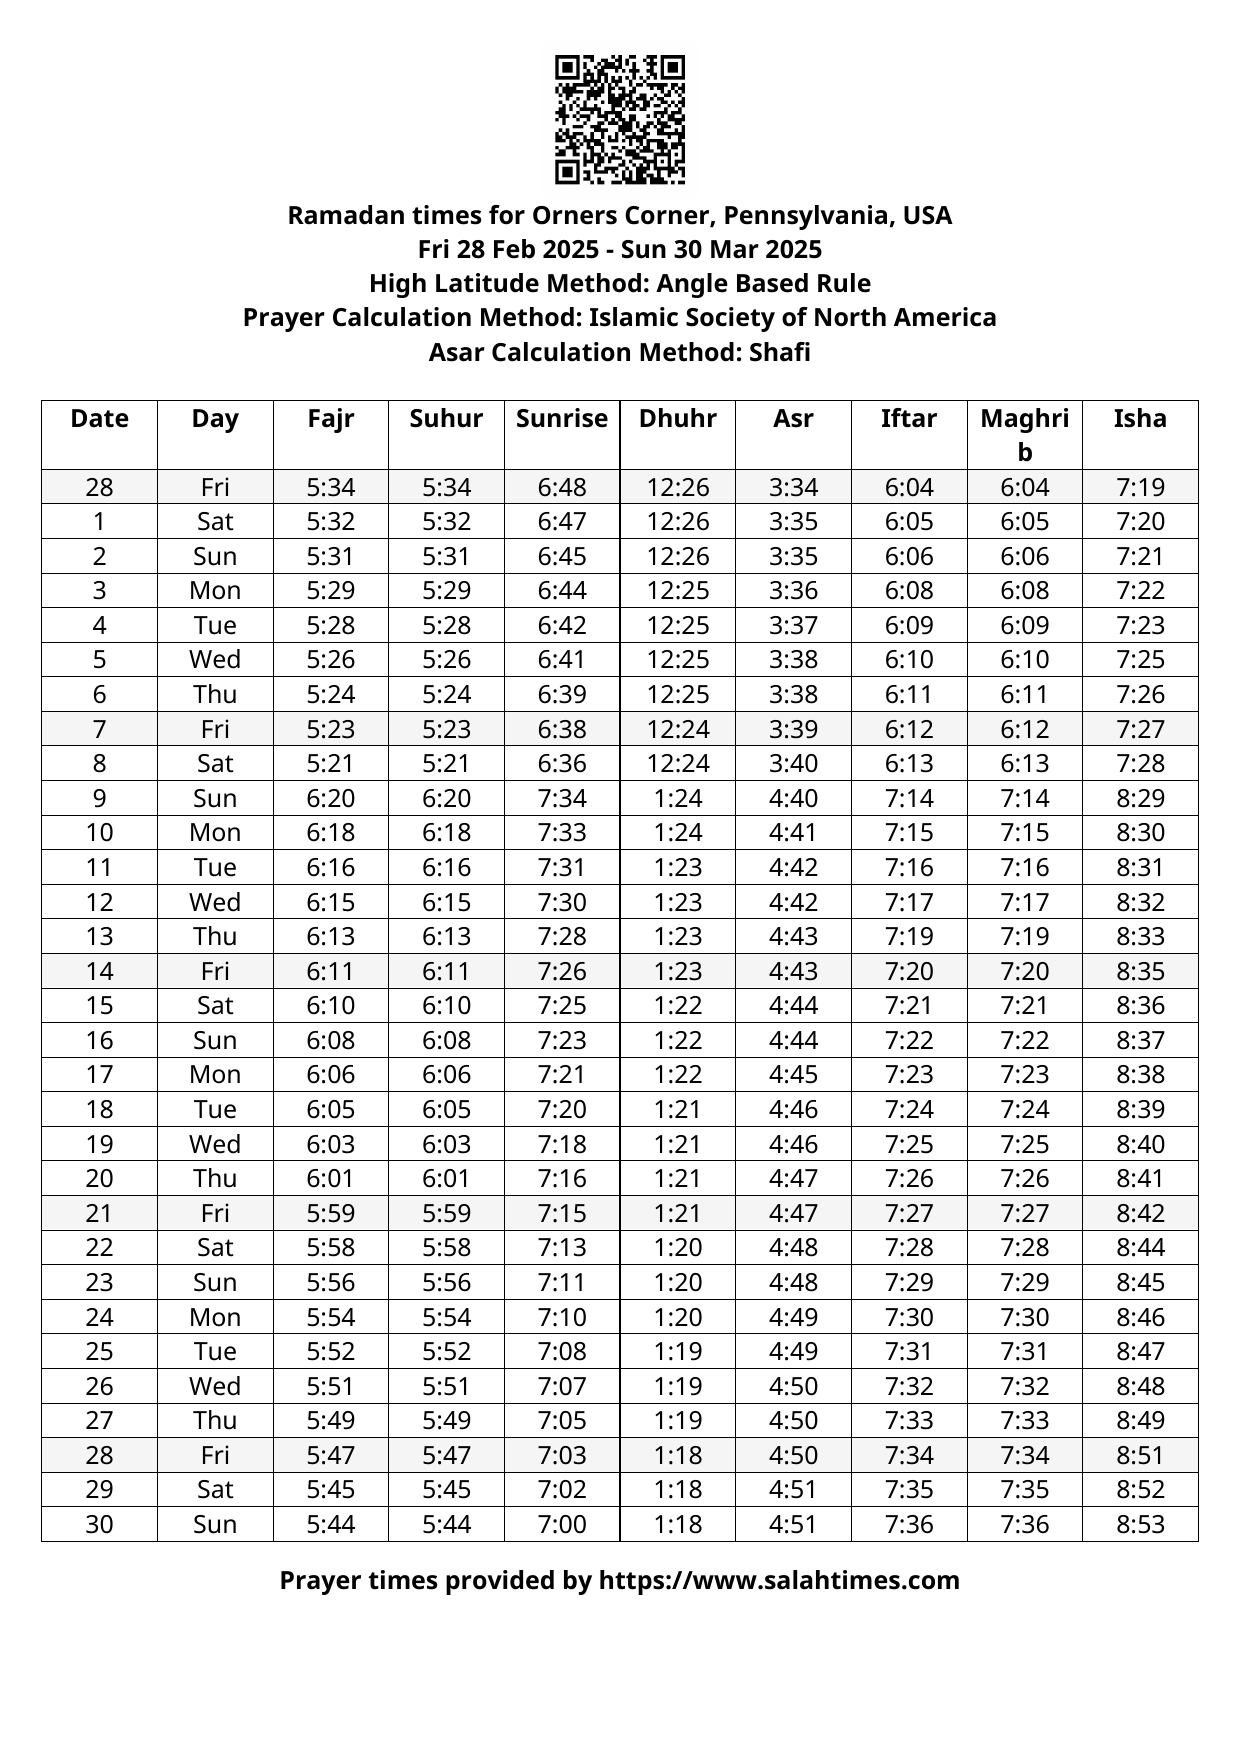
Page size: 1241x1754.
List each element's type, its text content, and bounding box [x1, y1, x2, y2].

table_cell 8:45 [1083, 1265, 1198, 1299]
table_cell 7:24 [852, 1092, 967, 1126]
table_header Dhuhr [621, 401, 735, 469]
table_cell 1:20 [621, 1231, 735, 1264]
table_cell 30 [42, 1507, 157, 1541]
table_cell 4 [42, 608, 157, 642]
table_cell 5:52 [389, 1334, 504, 1368]
table_cell 4:46 [736, 1092, 851, 1126]
table_cell 6:15 [274, 885, 388, 918]
text Prayer Calculation Method: Islamic Society of North America [42, 300, 1198, 334]
table_cell 7:36 [852, 1507, 967, 1541]
table_cell 5:49 [274, 1404, 388, 1437]
table_cell Wed [158, 885, 273, 918]
table_cell 8:30 [1083, 816, 1198, 849]
table_cell 7:19 [1083, 470, 1198, 503]
table_cell 3 [42, 574, 157, 607]
table_cell 6:05 [968, 504, 1082, 538]
table_cell 1:22 [621, 989, 735, 1022]
table_cell 6:06 [968, 539, 1082, 572]
table_cell Sun [158, 539, 273, 572]
table_cell Fri [158, 1438, 273, 1472]
table_cell 1:18 [621, 1507, 735, 1541]
table_cell 7:29 [852, 1265, 967, 1299]
table_cell 6:08 [852, 574, 967, 607]
table_cell 7:22 [852, 1023, 967, 1057]
table_cell 28 [42, 1438, 157, 1472]
table_cell Sun [158, 1023, 273, 1057]
table_cell 6:13 [389, 919, 504, 953]
table_header Asr [736, 401, 851, 469]
table_cell 7:36 [968, 1507, 1082, 1541]
table_cell Sat [158, 1231, 273, 1264]
table_cell 6:12 [852, 712, 967, 745]
table_cell 3:39 [736, 712, 851, 745]
table_cell 18 [42, 1092, 157, 1126]
table_cell 1:21 [621, 1127, 735, 1160]
table_cell 5:47 [389, 1438, 504, 1472]
table_header Suhur [389, 401, 504, 469]
table_cell 5:59 [274, 1196, 388, 1229]
table_cell 7:23 [968, 1058, 1082, 1091]
table_cell 7:28 [852, 1231, 967, 1264]
table_cell 22 [42, 1231, 157, 1264]
table_cell 8:33 [1083, 919, 1198, 953]
table_cell 6:18 [389, 816, 504, 849]
table_header Iftar [852, 401, 967, 469]
table_cell 7:29 [968, 1265, 1082, 1299]
table_cell 7:16 [968, 850, 1082, 884]
table_cell 27 [42, 1404, 157, 1437]
table_cell 12:24 [621, 712, 735, 745]
table_cell 5:32 [274, 504, 388, 538]
table_cell 6:10 [968, 643, 1082, 676]
table_header Fajr [274, 401, 388, 469]
table_cell 8:38 [1083, 1058, 1198, 1091]
table_cell 7:24 [968, 1092, 1082, 1126]
table_cell 5:56 [274, 1265, 388, 1299]
table_cell Wed [158, 1369, 273, 1402]
table_cell Sat [158, 989, 273, 1022]
table_cell 9 [42, 781, 157, 814]
table_cell Tue [158, 1334, 273, 1368]
table_cell 7:11 [505, 1265, 619, 1299]
table_cell Mon [158, 574, 273, 607]
table_cell 6:12 [968, 712, 1082, 745]
table_cell 5:59 [389, 1196, 504, 1229]
table_cell 7:21 [1083, 539, 1198, 572]
table_cell 5:44 [274, 1507, 388, 1541]
table_cell 8:44 [1083, 1231, 1198, 1264]
table_cell 8:42 [1083, 1196, 1198, 1229]
table_cell 5:29 [389, 574, 504, 607]
table_cell 5:26 [274, 643, 388, 676]
table_cell 6:44 [505, 574, 619, 607]
table_cell 7:21 [852, 989, 967, 1022]
table_cell 7:14 [968, 781, 1082, 814]
table_cell 7:05 [505, 1404, 619, 1437]
table_cell 12:25 [621, 643, 735, 676]
table_cell 5:51 [274, 1369, 388, 1402]
table_cell Mon [158, 816, 273, 849]
table_cell 6:08 [274, 1023, 388, 1057]
table_cell 12:25 [621, 677, 735, 711]
table_cell 4:44 [736, 1023, 851, 1057]
table_cell 8:29 [1083, 781, 1198, 814]
table_cell 4:42 [736, 850, 851, 884]
table_cell 4:50 [736, 1404, 851, 1437]
table_cell 6:01 [389, 1161, 504, 1195]
table_cell 7:16 [505, 1161, 619, 1195]
table_cell Sun [158, 1265, 273, 1299]
table_cell 7:32 [852, 1369, 967, 1402]
table_cell 4:50 [736, 1438, 851, 1472]
table_cell 8:49 [1083, 1404, 1198, 1437]
table_cell 7:32 [968, 1369, 1082, 1402]
table_cell 6:16 [389, 850, 504, 884]
table_cell Mon [158, 1058, 273, 1091]
table_cell 7:08 [505, 1334, 619, 1368]
table_cell 2 [42, 539, 157, 572]
table_cell 6:01 [274, 1161, 388, 1195]
table_cell 8:39 [1083, 1092, 1198, 1126]
table_header Sunrise [505, 401, 619, 469]
table_header Date [42, 401, 157, 469]
table_cell 8:35 [1083, 954, 1198, 987]
table_cell Fri [158, 1196, 273, 1229]
table_cell 1:21 [621, 1092, 735, 1126]
table_cell 4:47 [736, 1161, 851, 1195]
table_cell 7:31 [852, 1334, 967, 1368]
table_cell 4:50 [736, 1369, 851, 1402]
table_cell 12 [42, 885, 157, 918]
table_cell 7:33 [505, 816, 619, 849]
table_cell 7:28 [1083, 746, 1198, 780]
table_cell 3:35 [736, 504, 851, 538]
table_cell 4:48 [736, 1265, 851, 1299]
table_cell 20 [42, 1161, 157, 1195]
table_cell 28 [42, 470, 157, 503]
table_cell 7:23 [852, 1058, 967, 1091]
table_cell 8:51 [1083, 1438, 1198, 1472]
table_cell 6:04 [968, 470, 1082, 503]
table_cell 6:41 [505, 643, 619, 676]
table_cell 3:37 [736, 608, 851, 642]
table_cell Thu [158, 1161, 273, 1195]
table_cell 8:31 [1083, 850, 1198, 884]
text Asar Calculation Method: Shafi [42, 334, 1198, 368]
table_cell 6:13 [968, 746, 1082, 780]
table_cell Fri [158, 470, 273, 503]
table_cell 6:09 [852, 608, 967, 642]
table_cell 5:28 [274, 608, 388, 642]
table_cell 6:13 [852, 746, 967, 780]
table_cell Wed [158, 643, 273, 676]
table_cell 8:37 [1083, 1023, 1198, 1057]
table_cell 7:20 [968, 954, 1082, 987]
table_cell 3:40 [736, 746, 851, 780]
table_cell 6:39 [505, 677, 619, 711]
table_cell 8:40 [1083, 1127, 1198, 1160]
table_cell 7:25 [1083, 643, 1198, 676]
table_cell 5:28 [389, 608, 504, 642]
table_cell Thu [158, 919, 273, 953]
table_cell 7:28 [505, 919, 619, 953]
table_cell 7:33 [852, 1404, 967, 1437]
table_cell 4:43 [736, 919, 851, 953]
table_cell 7:30 [852, 1300, 967, 1333]
table_cell 7:33 [968, 1404, 1082, 1437]
table_cell 1:19 [621, 1334, 735, 1368]
table_cell 5 [42, 643, 157, 676]
table_cell 1:21 [621, 1161, 735, 1195]
table_cell 12:26 [621, 539, 735, 572]
table_cell 8:32 [1083, 885, 1198, 918]
table_cell 7:19 [968, 919, 1082, 953]
table_cell 4:41 [736, 816, 851, 849]
table_cell 5:49 [389, 1404, 504, 1437]
table_cell 5:44 [389, 1507, 504, 1541]
table_cell 7:25 [505, 989, 619, 1022]
table_cell 6:20 [389, 781, 504, 814]
table_cell 5:21 [274, 746, 388, 780]
text Ramadan times for Orners Corner, Pennsylvania, USA [42, 198, 1198, 232]
table_cell 6:04 [852, 470, 967, 503]
text Prayer times provided by https://www.salahtimes.com [42, 1563, 1198, 1597]
table_cell 1:20 [621, 1300, 735, 1333]
table_cell 7:03 [505, 1438, 619, 1472]
table_cell 7:25 [852, 1127, 967, 1160]
table_cell Sat [158, 1473, 273, 1506]
table_cell 4:43 [736, 954, 851, 987]
table_cell 8:47 [1083, 1334, 1198, 1368]
table_cell 3:34 [736, 470, 851, 503]
table_cell 3:35 [736, 539, 851, 572]
table_cell 5:52 [274, 1334, 388, 1368]
table_cell 26 [42, 1369, 157, 1402]
table_cell 5:58 [274, 1231, 388, 1264]
table_cell 3:38 [736, 643, 851, 676]
table_cell Thu [158, 1404, 273, 1437]
table_cell 8:41 [1083, 1161, 1198, 1195]
table_cell 5:51 [389, 1369, 504, 1402]
table_cell 5:31 [389, 539, 504, 572]
table_cell 5:45 [274, 1473, 388, 1506]
table_cell 5:23 [389, 712, 504, 745]
table_cell 4:49 [736, 1300, 851, 1333]
table_cell 4:51 [736, 1473, 851, 1506]
table_cell 7:26 [505, 954, 619, 987]
table_cell 1:21 [621, 1196, 735, 1229]
table_cell 3:38 [736, 677, 851, 711]
table_cell 6:10 [389, 989, 504, 1022]
table_cell 1:18 [621, 1438, 735, 1472]
table_cell 15 [42, 989, 157, 1022]
table_cell 6:08 [968, 574, 1082, 607]
table_cell 21 [42, 1196, 157, 1229]
table_cell 7:27 [968, 1196, 1082, 1229]
table_cell 6:10 [852, 643, 967, 676]
table_cell 7:31 [505, 850, 619, 884]
table_cell 6:13 [274, 919, 388, 953]
table_cell 5:47 [274, 1438, 388, 1472]
table_cell 6:15 [389, 885, 504, 918]
table_cell 4:49 [736, 1334, 851, 1368]
table_cell 4:46 [736, 1127, 851, 1160]
table_cell 4:44 [736, 989, 851, 1022]
table_cell 7:26 [1083, 677, 1198, 711]
table_cell 12:24 [621, 746, 735, 780]
table_cell 29 [42, 1473, 157, 1506]
table_cell 7:30 [968, 1300, 1082, 1333]
table_cell 7:22 [968, 1023, 1082, 1057]
picture [542, 41, 699, 198]
table_cell 11 [42, 850, 157, 884]
table_cell 5:45 [389, 1473, 504, 1506]
table_cell Sat [158, 746, 273, 780]
table_cell 6:05 [852, 504, 967, 538]
table_cell 8:36 [1083, 989, 1198, 1022]
table_cell 7:17 [852, 885, 967, 918]
table_cell 7:22 [1083, 574, 1198, 607]
table_cell 1:19 [621, 1404, 735, 1437]
table_cell 1:19 [621, 1369, 735, 1402]
table_cell 6:11 [274, 954, 388, 987]
table_cell Sat [158, 504, 273, 538]
table_cell 7 [42, 712, 157, 745]
table_cell 5:29 [274, 574, 388, 607]
table_cell 13 [42, 919, 157, 953]
table_cell 6:16 [274, 850, 388, 884]
table_cell 7:15 [505, 1196, 619, 1229]
table_cell 16 [42, 1023, 157, 1057]
table_cell 1:23 [621, 885, 735, 918]
table_cell Sun [158, 781, 273, 814]
table_cell Thu [158, 677, 273, 711]
table_cell 6:48 [505, 470, 619, 503]
table_cell 5:56 [389, 1265, 504, 1299]
table_cell 6:11 [389, 954, 504, 987]
table_cell 8:53 [1083, 1507, 1198, 1541]
table_cell 5:23 [274, 712, 388, 745]
table_cell 7:27 [1083, 712, 1198, 745]
table_cell 5:21 [389, 746, 504, 780]
table_cell 1:23 [621, 850, 735, 884]
table_cell 4:47 [736, 1196, 851, 1229]
table_cell 3:36 [736, 574, 851, 607]
table_cell 12:25 [621, 608, 735, 642]
table_cell 1:23 [621, 919, 735, 953]
table_cell 6:05 [389, 1092, 504, 1126]
table_cell Fri [158, 712, 273, 745]
table_cell 25 [42, 1334, 157, 1368]
table_cell 5:24 [274, 677, 388, 711]
table_cell Tue [158, 1092, 273, 1126]
table_cell 7:25 [968, 1127, 1082, 1160]
table_cell Sun [158, 1507, 273, 1541]
text Fri 28 Feb 2025 - Sun 30 Mar 2025 [42, 232, 1198, 266]
table_cell 1 [42, 504, 157, 538]
table_cell 7:27 [852, 1196, 967, 1229]
table_cell 7:02 [505, 1473, 619, 1506]
table_cell 1:24 [621, 816, 735, 849]
table_cell 1:22 [621, 1058, 735, 1091]
table_cell 1:22 [621, 1023, 735, 1057]
table_cell 6:47 [505, 504, 619, 538]
table_header Isha [1083, 401, 1198, 469]
table_cell 4:48 [736, 1231, 851, 1264]
table_cell 1:23 [621, 954, 735, 987]
table_cell 7:20 [505, 1092, 619, 1126]
table_cell 6:11 [852, 677, 967, 711]
table_cell 7:34 [968, 1438, 1082, 1472]
table_cell 5:54 [274, 1300, 388, 1333]
table_cell 6:10 [274, 989, 388, 1022]
table_cell 12:26 [621, 470, 735, 503]
table_cell 6:06 [274, 1058, 388, 1091]
table_cell 1:18 [621, 1473, 735, 1506]
table_cell 14 [42, 954, 157, 987]
table_cell 7:18 [505, 1127, 619, 1160]
table_cell 8:46 [1083, 1300, 1198, 1333]
table_cell 7:26 [968, 1161, 1082, 1195]
table_cell 4:42 [736, 885, 851, 918]
table_cell 7:10 [505, 1300, 619, 1333]
table_cell 5:24 [389, 677, 504, 711]
table_cell 12:25 [621, 574, 735, 607]
table_cell 6:03 [389, 1127, 504, 1160]
table_cell 6:05 [274, 1092, 388, 1126]
table_cell 7:19 [852, 919, 967, 953]
table_cell 4:51 [736, 1507, 851, 1541]
table_cell 7:16 [852, 850, 967, 884]
table_cell 6:18 [274, 816, 388, 849]
table_cell 6:06 [389, 1058, 504, 1091]
table_cell 1:24 [621, 781, 735, 814]
table_cell 7:30 [505, 885, 619, 918]
table_cell 8:48 [1083, 1369, 1198, 1402]
table_cell 24 [42, 1300, 157, 1333]
table_cell 7:15 [968, 816, 1082, 849]
table_cell 1:20 [621, 1265, 735, 1299]
table_cell 7:20 [1083, 504, 1198, 538]
table_cell 5:31 [274, 539, 388, 572]
table_cell 6:42 [505, 608, 619, 642]
table_cell 6:08 [389, 1023, 504, 1057]
table_cell 5:34 [389, 470, 504, 503]
table_cell 4:40 [736, 781, 851, 814]
table_cell Mon [158, 1300, 273, 1333]
table_cell 5:26 [389, 643, 504, 676]
table_cell 12:26 [621, 504, 735, 538]
table_cell 7:07 [505, 1369, 619, 1402]
table_cell 7:20 [852, 954, 967, 987]
table_cell 19 [42, 1127, 157, 1160]
table_cell 7:34 [505, 781, 619, 814]
table_cell 6:03 [274, 1127, 388, 1160]
table_cell 6:06 [852, 539, 967, 572]
table_header Maghrib [968, 401, 1082, 469]
table_cell 7:35 [968, 1473, 1082, 1506]
table_header Day [158, 401, 273, 469]
table_cell Fri [158, 954, 273, 987]
table_cell 6:36 [505, 746, 619, 780]
table_cell 6:20 [274, 781, 388, 814]
table_cell 23 [42, 1265, 157, 1299]
table_cell 7:28 [968, 1231, 1082, 1264]
table_cell 7:14 [852, 781, 967, 814]
table_cell 7:31 [968, 1334, 1082, 1368]
table_cell 5:32 [389, 504, 504, 538]
table_cell 6:45 [505, 539, 619, 572]
table_cell 7:23 [1083, 608, 1198, 642]
table_cell Wed [158, 1127, 273, 1160]
table_cell 6:11 [968, 677, 1082, 711]
table_cell 17 [42, 1058, 157, 1091]
table_cell 5:34 [274, 470, 388, 503]
table_cell Tue [158, 608, 273, 642]
table_cell 7:35 [852, 1473, 967, 1506]
text High Latitude Method: Angle Based Rule [42, 266, 1198, 300]
table_cell 6 [42, 677, 157, 711]
table_cell 7:13 [505, 1231, 619, 1264]
table_cell 7:21 [505, 1058, 619, 1091]
table_cell 7:21 [968, 989, 1082, 1022]
table_cell 5:54 [389, 1300, 504, 1333]
table_cell 8 [42, 746, 157, 780]
table_cell 7:26 [852, 1161, 967, 1195]
table_cell 4:45 [736, 1058, 851, 1091]
table_cell 6:38 [505, 712, 619, 745]
table_cell 8:52 [1083, 1473, 1198, 1506]
table_cell 10 [42, 816, 157, 849]
table_cell 6:09 [968, 608, 1082, 642]
table_cell 7:15 [852, 816, 967, 849]
table_cell 7:23 [505, 1023, 619, 1057]
table_cell 5:58 [389, 1231, 504, 1264]
table_cell Tue [158, 850, 273, 884]
table_cell 7:00 [505, 1507, 619, 1541]
table_cell 7:34 [852, 1438, 967, 1472]
table_cell 7:17 [968, 885, 1082, 918]
